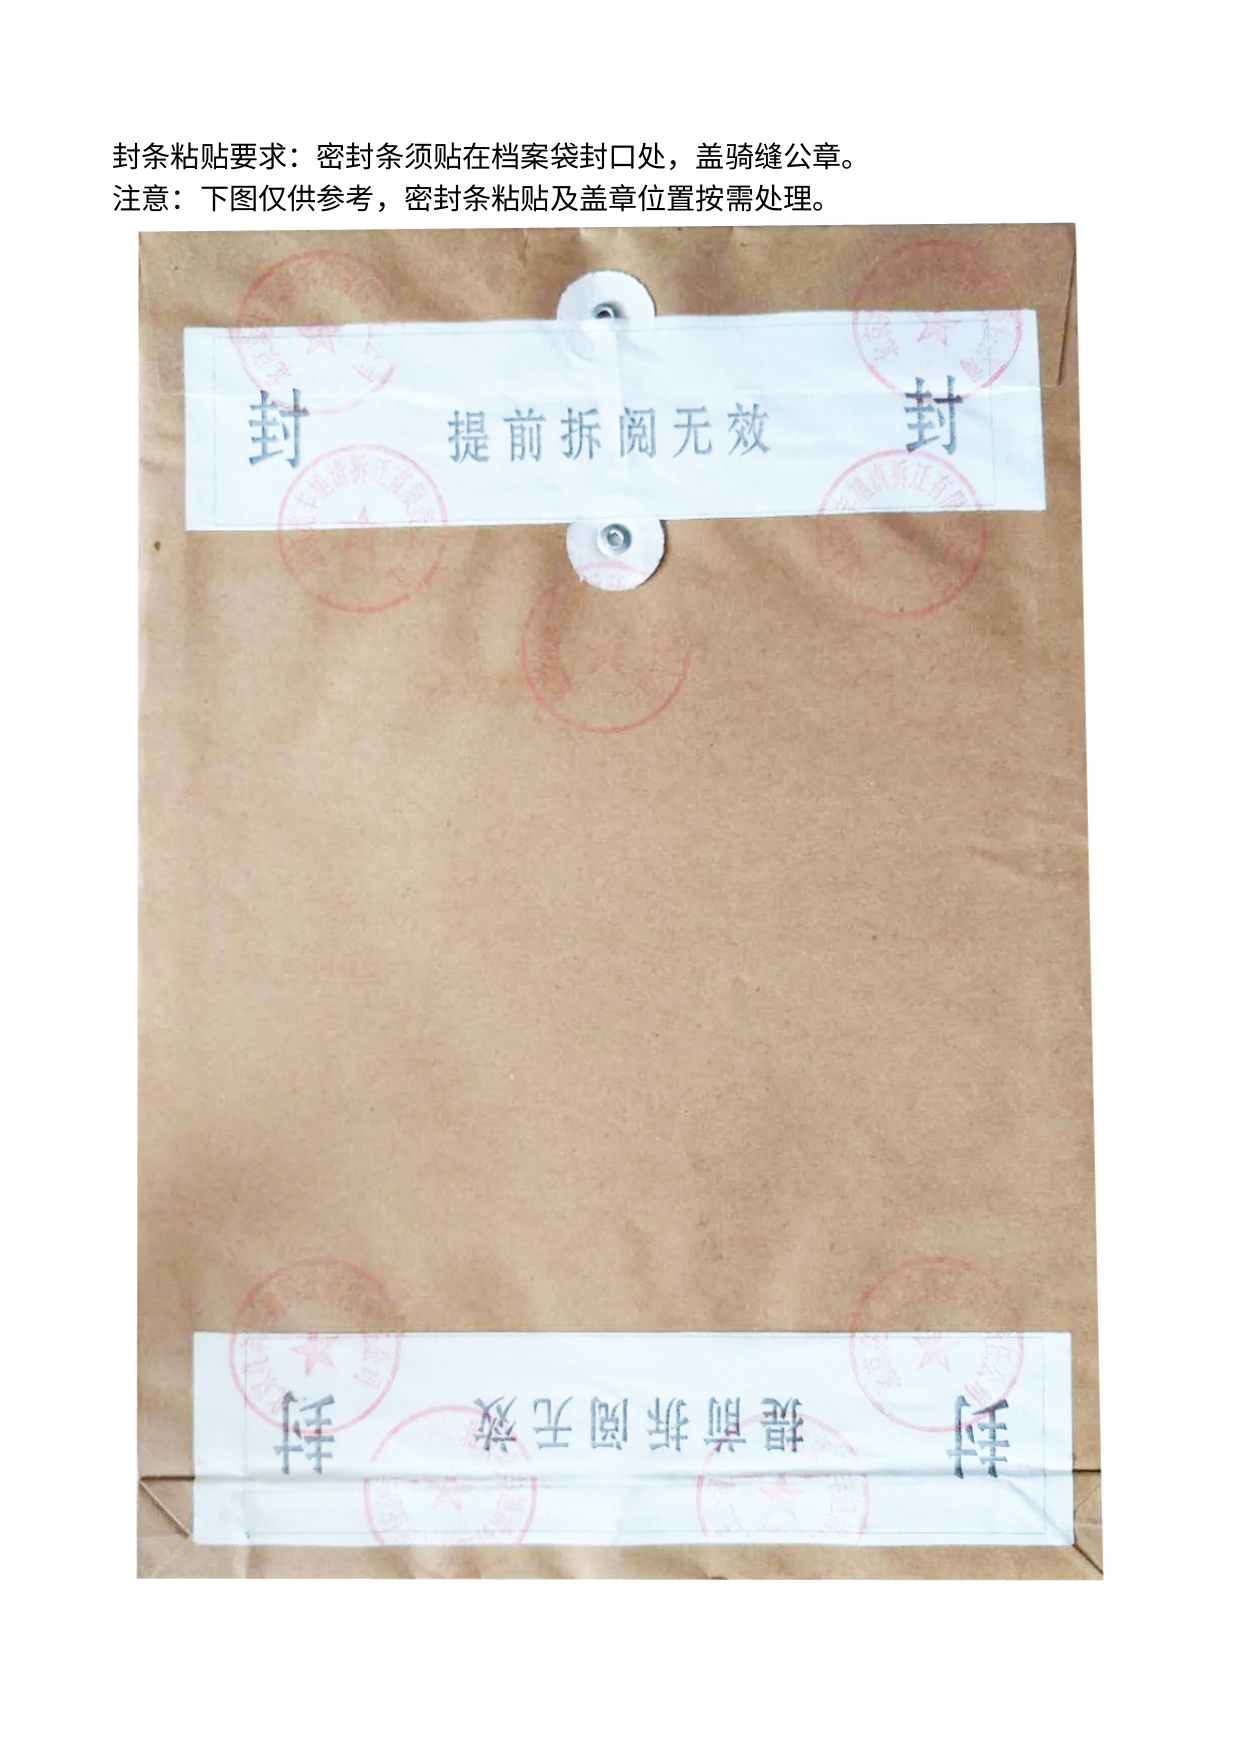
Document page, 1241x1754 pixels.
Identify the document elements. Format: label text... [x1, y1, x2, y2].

text 封条粘贴要求：密封条须贴在档案袋封口处，盖骑缝公章。 [112, 133, 1204, 176]
picture [112, 218, 1128, 1605]
text 注意：下图仅供参考，密封条粘贴及盖章位置按需处理。 [112, 176, 1204, 218]
